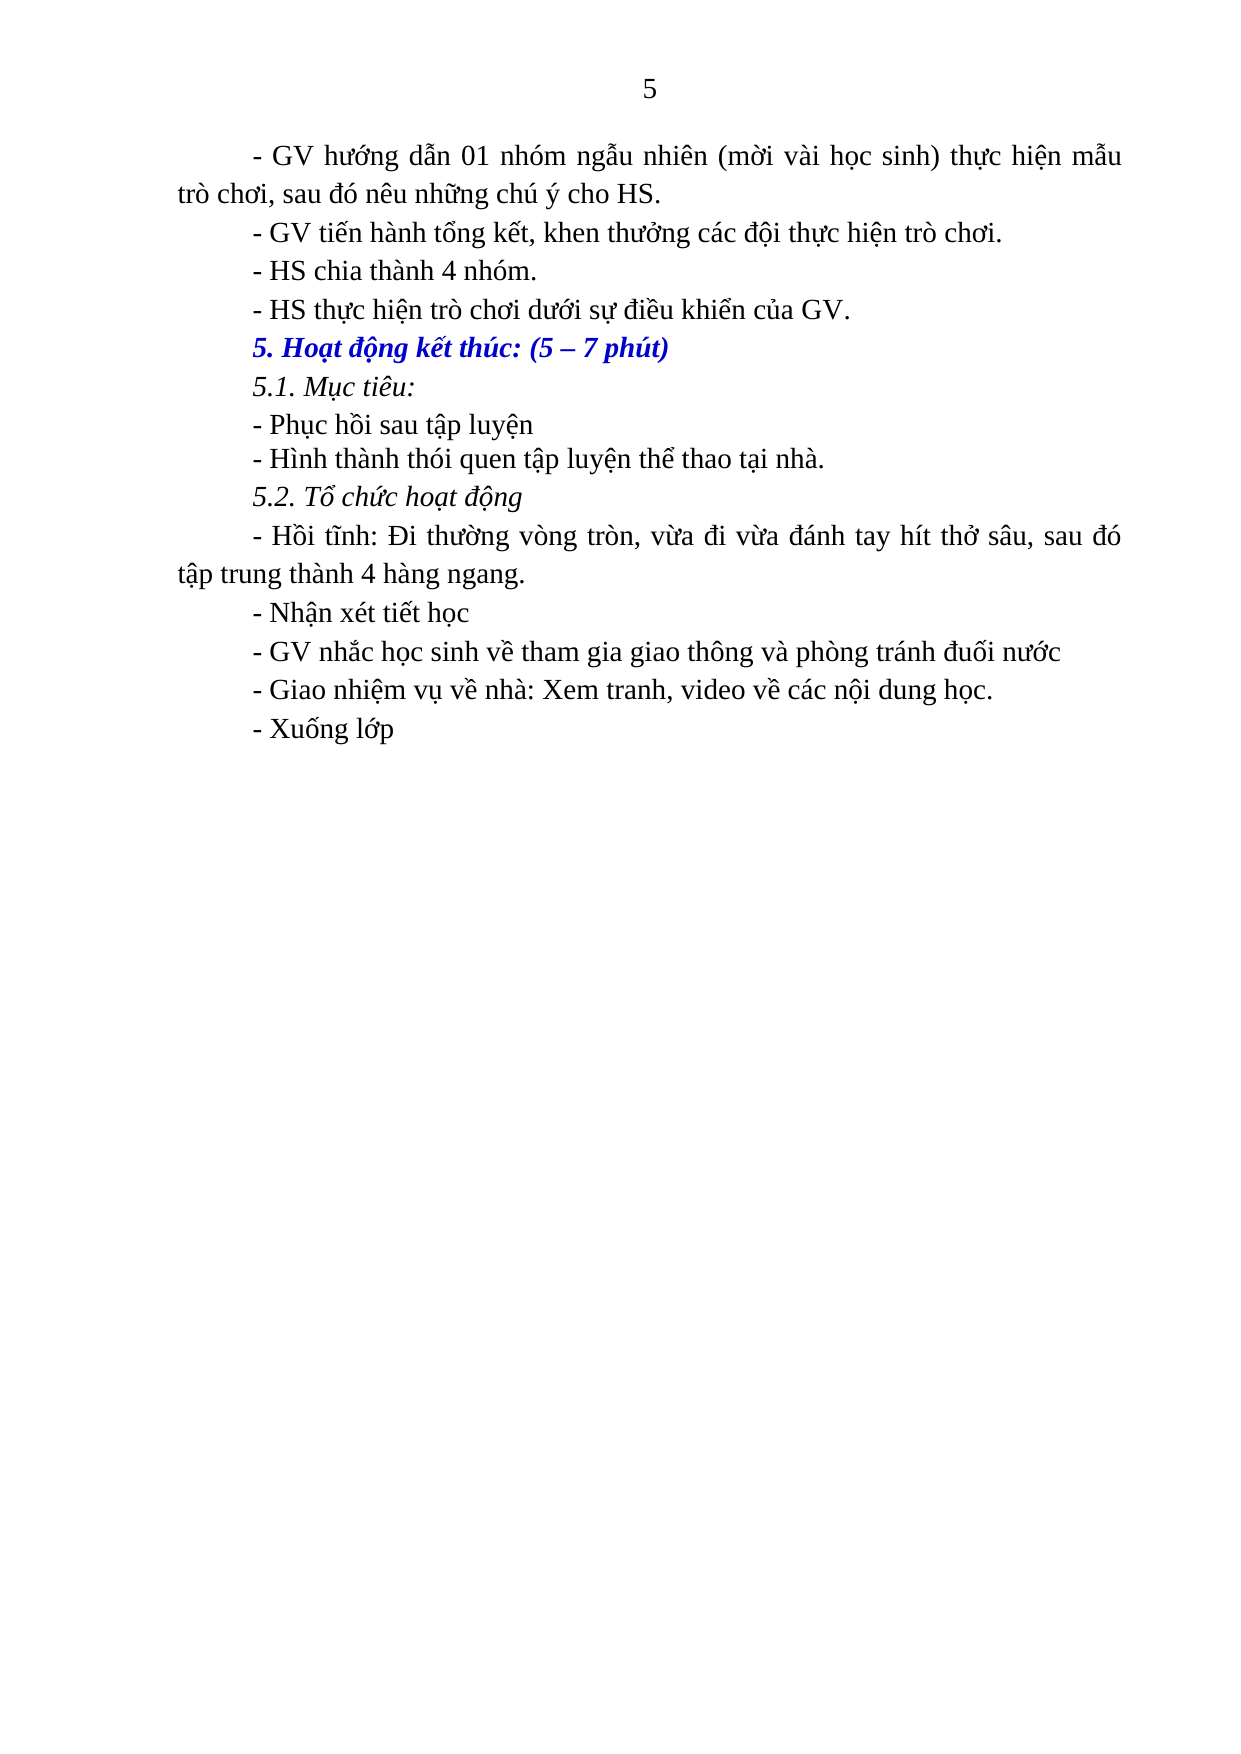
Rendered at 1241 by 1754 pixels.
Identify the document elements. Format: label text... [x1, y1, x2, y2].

text - Giao nhiệm vụ về nhà: Xem tranh, video về các nội dung học. [177, 672, 1122, 706]
text - GV tiến hành tổng kết, khen thưởng các đội thực hiện trò chơi. [177, 215, 1122, 248]
text - Hình thành thói quen tập luyện thể thao tại nhà. [177, 441, 1122, 474]
text - HS thực hiện trò chơi dưới sự điều khiển của GV. [177, 292, 1122, 326]
text - Hồi tĩnh: Ði thường vòng tròn, vừa đi vừa đánh tay hít thở sâu, sau đó tập trung thành 4 hàng ngang. [177, 518, 1122, 590]
text - Xuống lớp [177, 711, 1122, 744]
text 5.2. Tổ chức hoạt động [177, 479, 1122, 513]
text - Phục hồi sau tập luyện [177, 408, 1122, 441]
text - HS chia thành 4 nhóm. [177, 253, 1122, 287]
text - GV hướng dẫn 01 nhóm ngẫu nhiên (mời vài học sinh) thực hiện mẫu trò chơi, sau đó nêu những chú ý cho HS. [177, 138, 1122, 210]
text - Nhận xét tiết học [177, 595, 1122, 629]
text 5.1. Mục tiêu: [177, 369, 1122, 403]
text 5. Hoạt động kết thúc: (5 – 7 phút) [177, 331, 1122, 364]
text - GV nhắc học sinh về tham gia giao thông và phòng tránh đuối nước [177, 634, 1122, 667]
